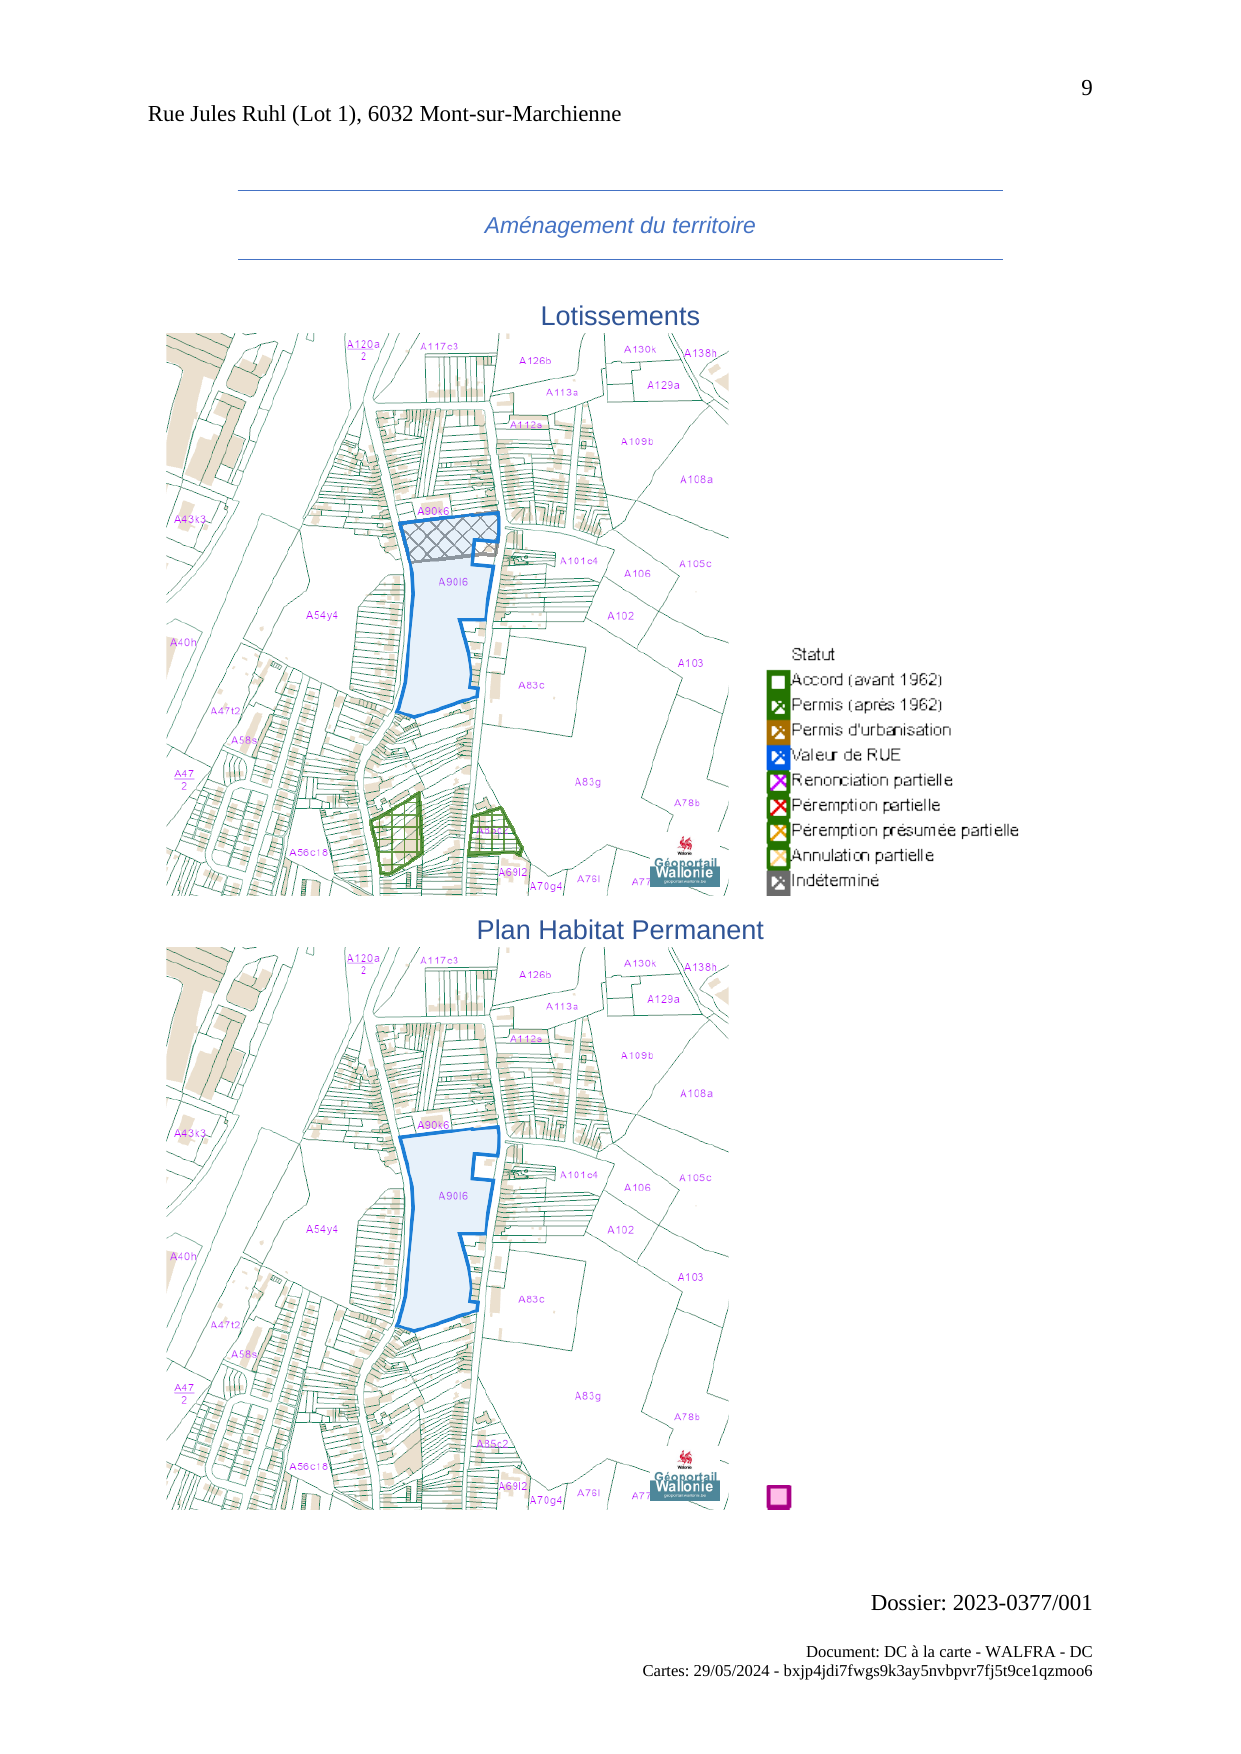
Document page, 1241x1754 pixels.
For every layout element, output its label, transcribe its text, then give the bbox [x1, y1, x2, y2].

text Aménagement du territoire [238, 191, 1003, 259]
subtitle Plan Habitat Permanent [148, 914, 1093, 945]
subtitle Lotissements [148, 300, 1093, 331]
